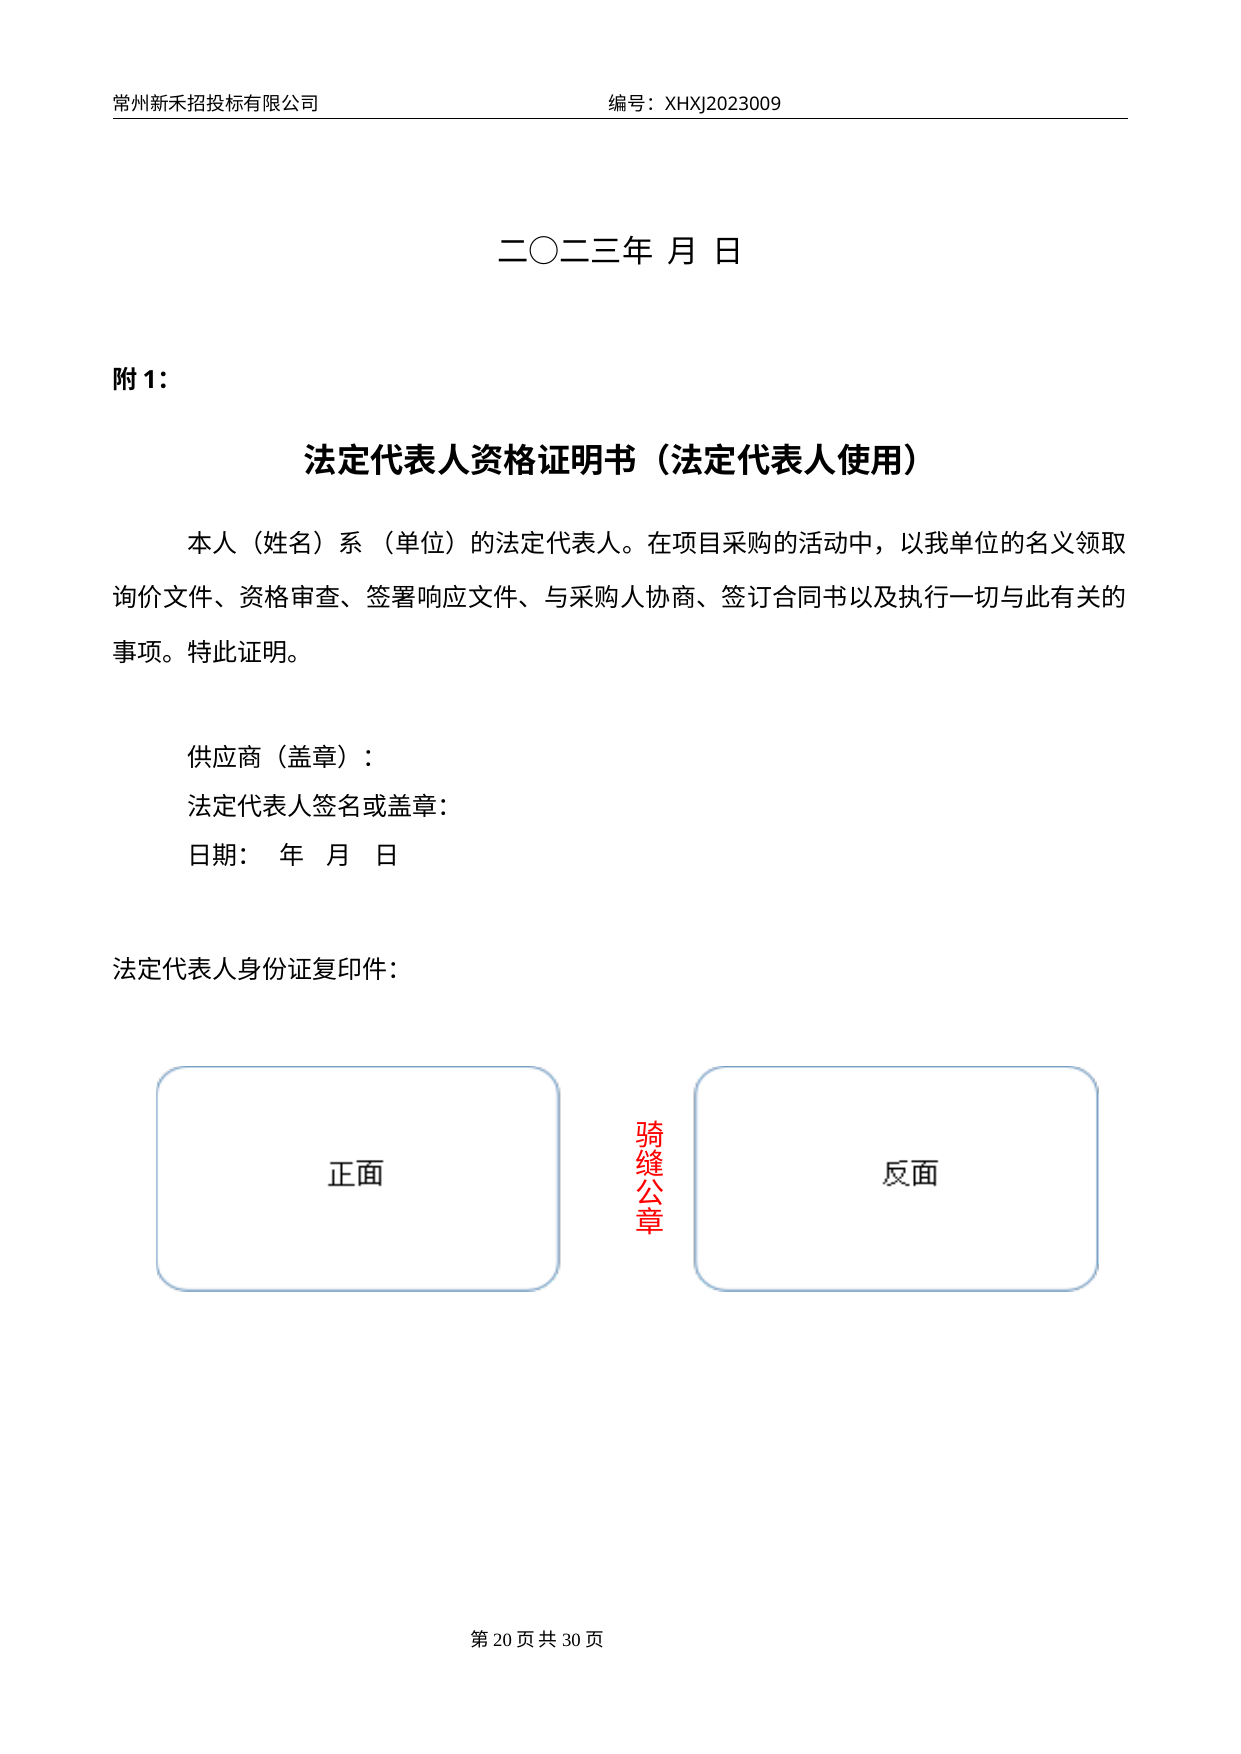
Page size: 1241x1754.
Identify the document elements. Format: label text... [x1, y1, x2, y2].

picture [156, 1066, 1101, 1292]
table_cell 法定代表人签名或盖章： [101, 786, 594, 835]
table_cell 日期： 年 月 日 [101, 835, 594, 884]
text 法定代表人资格证明书（法定代表人使用） [112, 426, 1128, 491]
text 二○二三年 月 日 [112, 226, 1128, 271]
table_header 供应商（盖章）： [101, 738, 594, 786]
text 附1： [112, 345, 1128, 410]
text 本人（姓名）系 （单位）的法定代表人。在项目采购的活动中，以我单位的名义领取询价文件、资格审查、签署响应文件、与采购人协商、签订合同书以及执行一切与此有关的事项。特此证明。 [112, 523, 1128, 668]
text 法定代表人身份证复印件： [112, 935, 1128, 1000]
